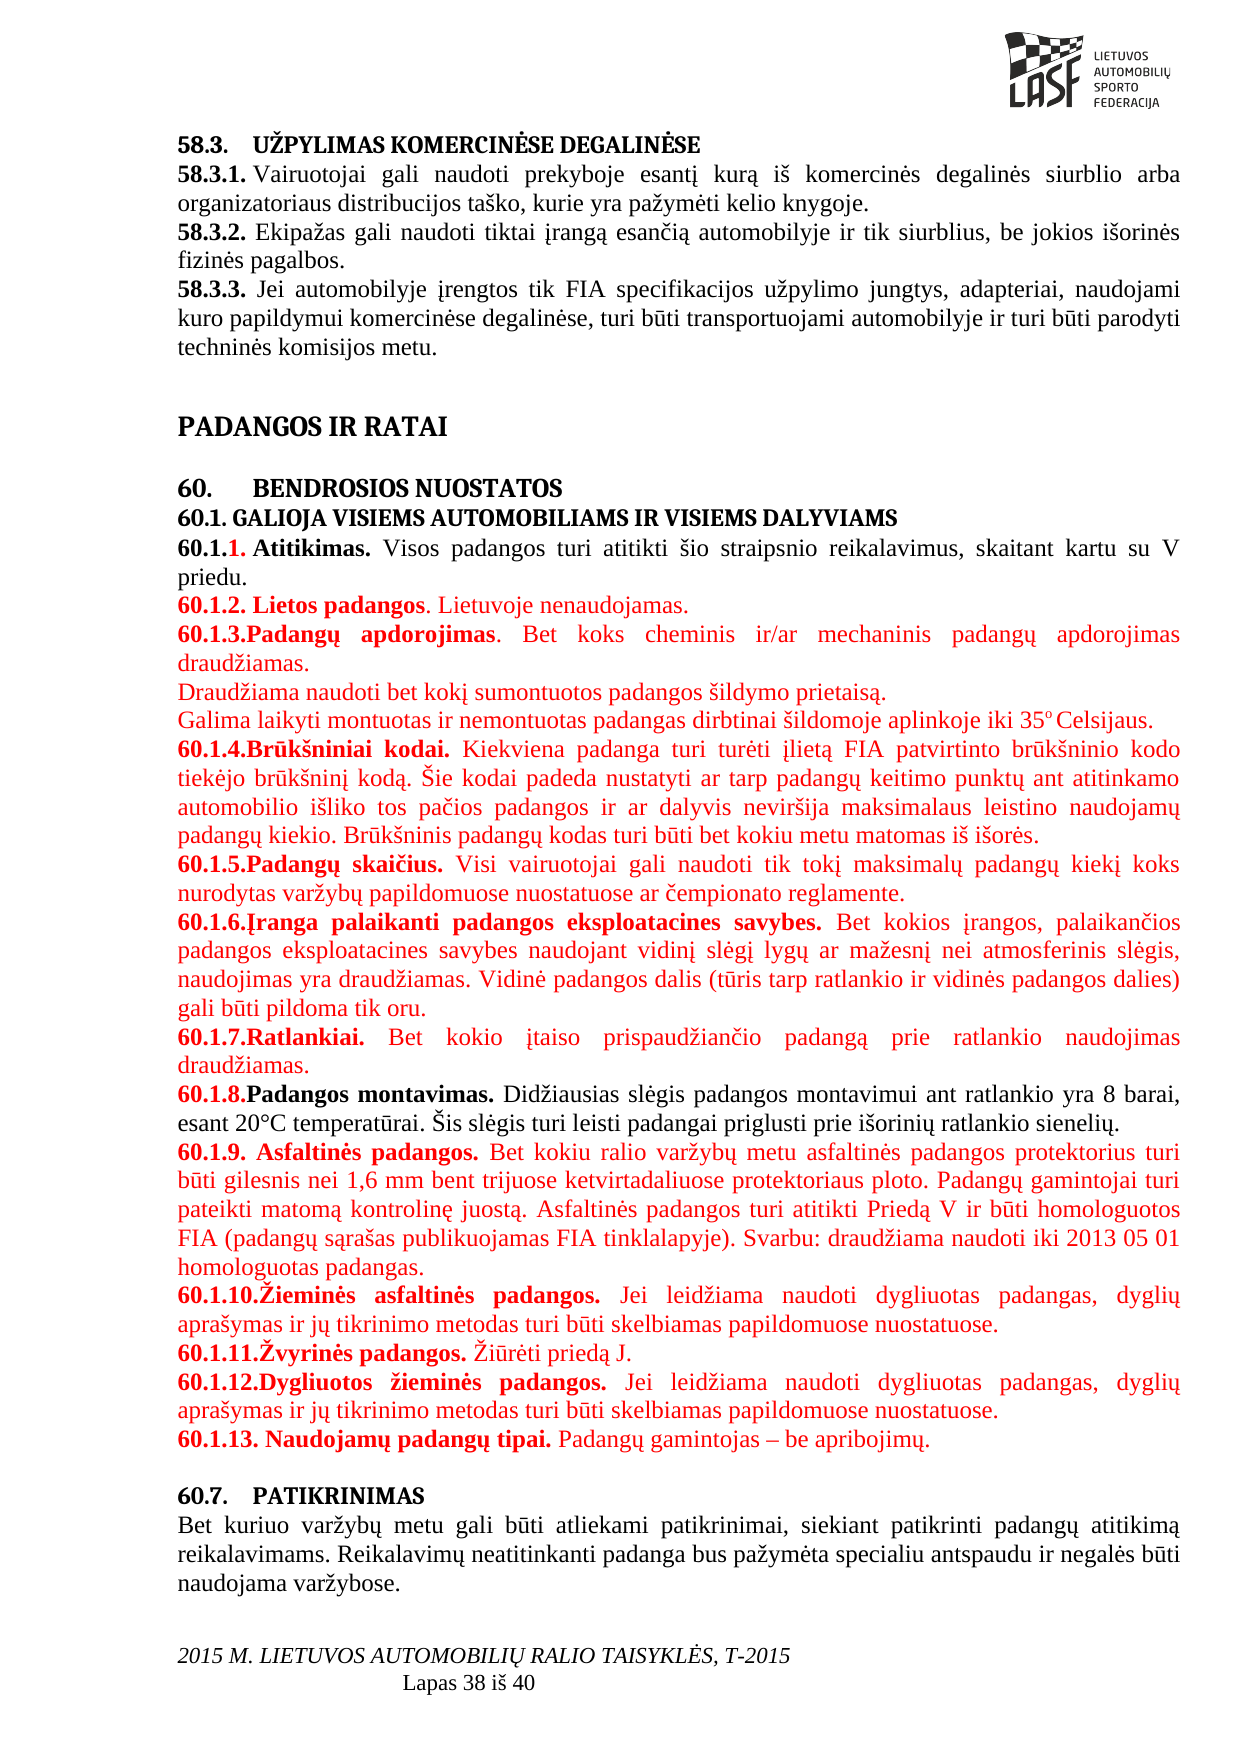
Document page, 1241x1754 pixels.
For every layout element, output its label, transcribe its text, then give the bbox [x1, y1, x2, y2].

text 58.3.2. Ekipažas gali naudoti tiktai įrangą esančią automobilyje ir tik siurblius, be jokios išorinės fizinės pagalbos. [177, 217, 1181, 274]
text Draudžiama naudoti bet kokį sumontuotos padangos šildymo prietaisą. [177, 677, 1181, 705]
subtitle 60.1. GALIOJA VISIEMS AUTOMOBILIAMS IR VISIEMS DALYVIAMS [177, 504, 1181, 533]
text 60.1.12.Dygliuotos žieminės padangos. Jei leidžiama naudoti dygliuotas padangas, dyglių aprašymas ir jų tikrinimo metodas turi būti skelbiamas papildomuose nuostatuose. [177, 1367, 1181, 1424]
text 60.1.8.Padangos montavimas. Didžiausias slėgis padangos montavimui ant ratlankio yra 8 barai, esant 20°C temperatūrai. Šis slėgis turi leisti padangai priglusti prie išorinių ratlankio sienelių. [177, 1079, 1181, 1137]
text 60.1.10.Žieminės asfaltinės padangos. Jei leidžiama naudoti dygliuotas padangas, dyglių aprašymas ir jų tikrinimo metodas turi būti skelbiamas papildomuose nuostatuose. [177, 1280, 1181, 1338]
text 60.1.9. Asfaltinės padangos. Bet kokiu ralio varžybų metu asfaltinės padangos protektorius turi būti gilesnis nei 1,6 mm bent trijuose ketvirtadaliuose protektoriaus ploto. Padangų gamintojai turi pateikti matomą kontrolinę juostą. Asfaltinės padangos turi atitikti Priedą V ir būti homologuotos FIA (padangų sąrašas publikuojamas FIA tinklalapyje). Svarbu: draudžiama naudoti iki 2013 05 01 homologuotas padangas. [177, 1137, 1181, 1280]
text 60.1.2. Lietos padangos. Lietuvoje nenaudojamas. [177, 590, 1181, 619]
text 58.3.1. Vairuotojai gali naudoti prekyboje esantį kurą iš komercinės degalinės siurblio arba organizatoriaus distribucijos taško, kurie yra pažymėti kelio knygoje. [177, 159, 1181, 217]
text 60.1.4.Brūkšniniai kodai. Kiekviena padanga turi turėti įlietą FIA patvirtinto brūkšninio kodo tiekėjo brūkšninį kodą. Šie kodai padeda nustatyti ar tarp padangų keitimo punktų ant atitinkamo automobilio išliko tos pačios padangos ir ar dalyvis neviršija maksimalaus leistino naudojamų padangų kiekio. Brūkšninis padangų kodas turi būti bet kokiu metu matomas iš išorės. [177, 734, 1181, 849]
subtitle 60. BENDROSIOS NUOSTATOS [177, 473, 1181, 504]
subtitle 58.3. UŽPYLIMAS KOMERCINĖSE DEGALINĖSE [177, 131, 1181, 159]
text 60.1.3.Padangų apdorojimas. Bet koks cheminis ir/ar mechaninis padangų apdorojimas draudžiamas. [177, 619, 1181, 677]
picture [1004, 32, 1171, 109]
text Galima laikyti montuotas ir nemontuotas padangas dirbtinai šildomoje aplinkoje iki 35o Celsijaus. [177, 705, 1181, 734]
text 60.1.1. Atitikimas. Visos padangos turi atitikti šio straipsnio reikalavimus, skaitant kartu su V priedu. [177, 533, 1181, 590]
text 58.3.3. Jei automobilyje įrengtos tik FIA specifikacijos užpylimo jungtys, adapteriai, naudojami kuro papildymui komercinėse degalinėse, turi būti transportuojami automobilyje ir turi būti parodyti techninės komisijos metu. [177, 274, 1181, 361]
subtitle 60.7. PATIKRINIMAS [177, 1482, 1181, 1510]
text 60.1.13. Naudojamų padangų tipai. Padangų gamintojas – be apribojimų. [177, 1424, 1181, 1453]
text 60.1.6.Įranga palaikanti padangos eksploatacines savybes. Bet kokios įrangos, palaikančios padangos eksploatacines savybes naudojant vidinį slėgį lygų ar mažesnį nei atmosferinis slėgis, naudojimas yra draudžiamas. Vidinė padangos dalis (tūris tarp ratlankio ir vidinės padangos dalies) gali būti pildoma tik oru. [177, 907, 1181, 1022]
text 60.1.5.Padangų skaičius. Visi vairuotojai gali naudoti tik tokį maksimalų padangų kiekį koks nurodytas varžybų papildomuose nuostatuose ar čempionato reglamente. [177, 849, 1181, 907]
text 60.1.7.Ratlankiai. Bet kokio įtaiso prispaudžiančio padangą prie ratlankio naudojimas draudžiamas. [177, 1022, 1181, 1079]
text 60.1.11.Žvyrinės padangos. Žiūrėti priedą J. [177, 1338, 1181, 1367]
subtitle PADANGOS IR RATAI [177, 411, 1181, 444]
text Bet kuriuo varžybų metu gali būti atliekami patikrinimai, siekiant patikrinti padangų atitikimą reikalavimams. Reikalavimų neatitinkanti padanga bus pažymėta specialiu antspaudu ir negalės būti naudojama varžybose. [177, 1510, 1181, 1597]
